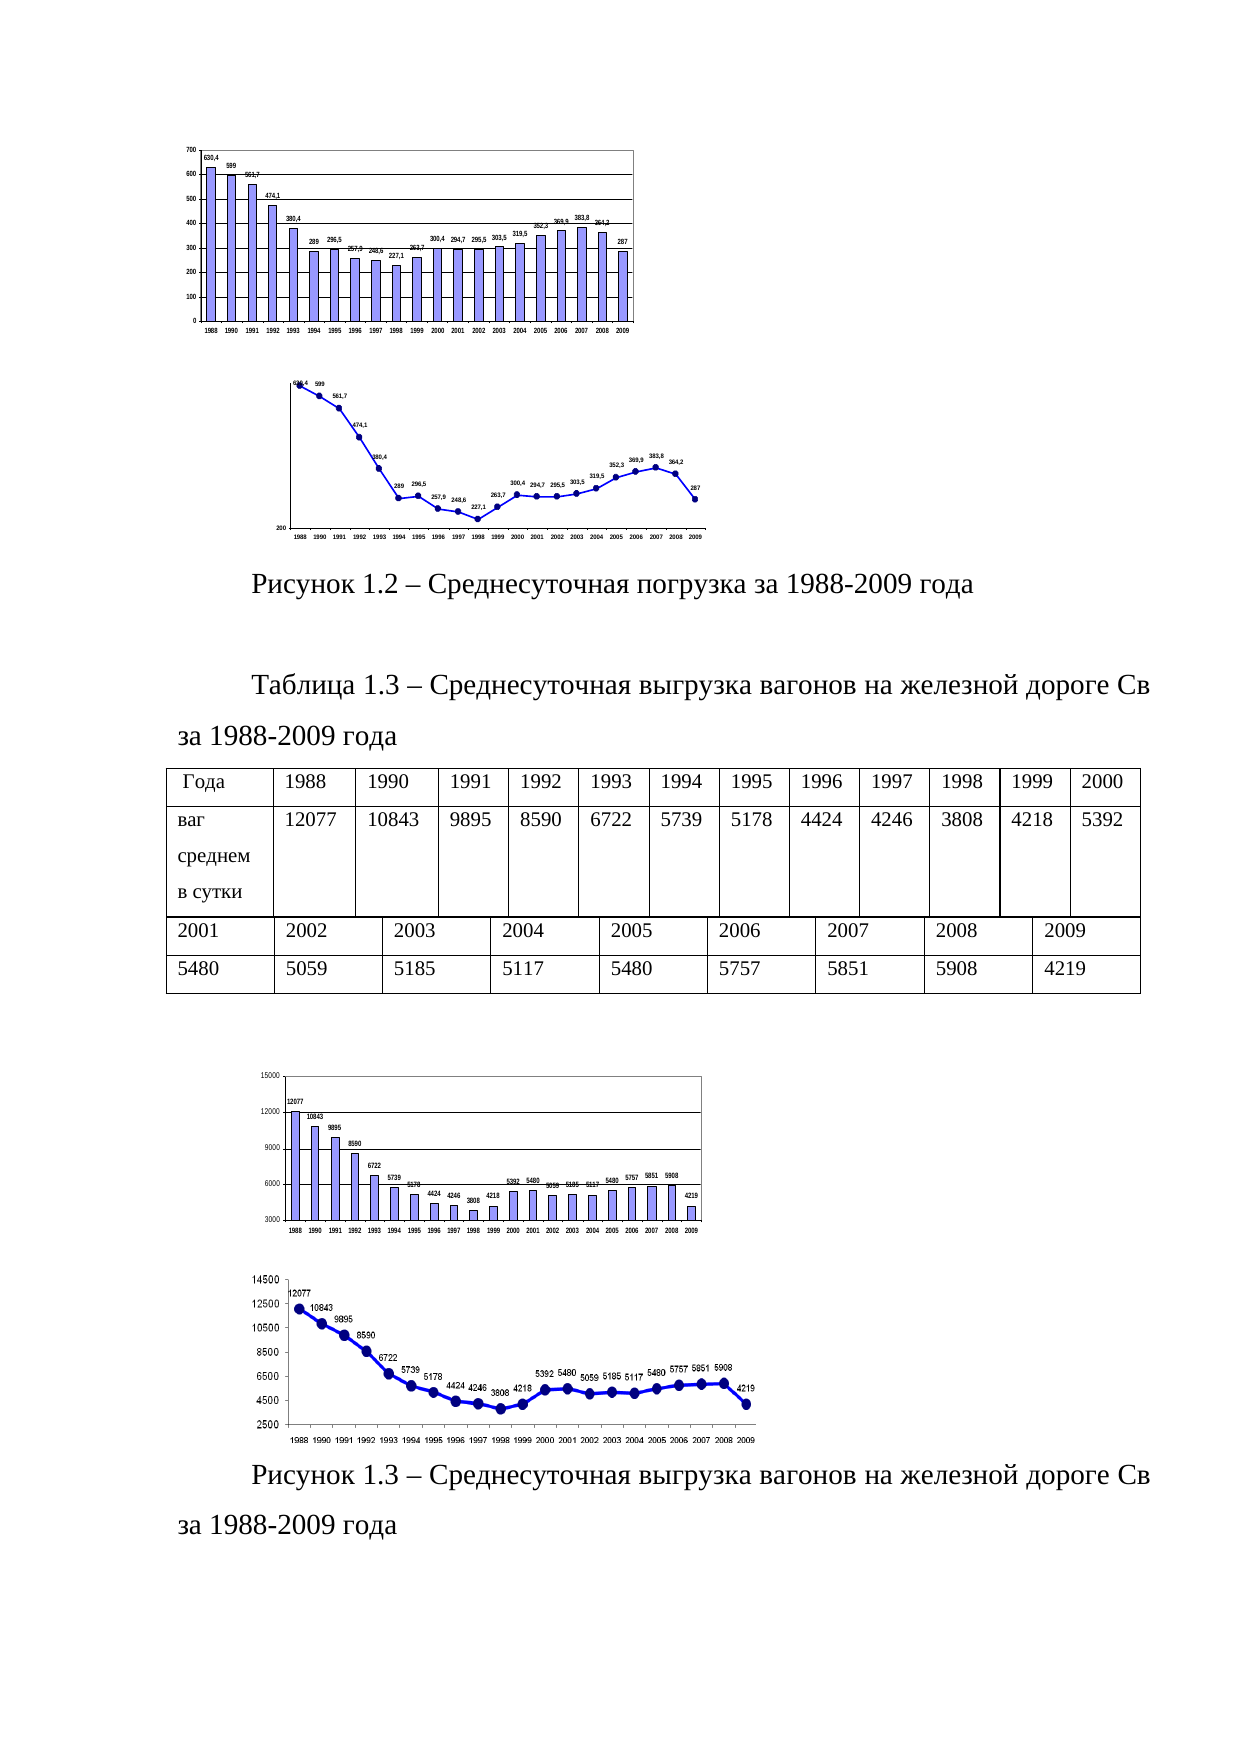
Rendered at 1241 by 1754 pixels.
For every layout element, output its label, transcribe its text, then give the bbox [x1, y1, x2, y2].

table_cell 2005 [600, 918, 707, 955]
table_header 1995 [720, 769, 789, 806]
table_cell 9895 [439, 807, 508, 916]
table_header 1994 [650, 769, 719, 806]
table_cell 5908 [925, 956, 1032, 993]
table_cell 2009 [1033, 918, 1140, 955]
picture [251, 1275, 756, 1443]
table_header 1988 [274, 769, 355, 806]
table_header 2000 [1071, 769, 1140, 806]
table_header 1990 [356, 769, 438, 806]
table_cell 5392 [1071, 807, 1140, 916]
table_cell 5178 [720, 807, 789, 916]
table_cell 4424 [790, 807, 859, 916]
table_header 1993 [579, 769, 649, 806]
table_cell 6722 [579, 807, 649, 916]
table_cell 5480 [600, 956, 707, 993]
table_cell 4246 [860, 807, 929, 916]
table_header 1998 [930, 769, 999, 806]
table_cell 4219 [1033, 956, 1140, 993]
text Рисунок 1.2 – Среднесуточная погрузка за 1988-2009 года [177, 567, 1152, 600]
table_cell ваг среднем в сутки [167, 807, 273, 916]
table_header 1992 [509, 769, 578, 806]
table_header 1996 [790, 769, 859, 806]
table_cell 2002 [275, 918, 382, 955]
text Рисунок 1.3 – Среднесуточная выгрузка вагонов на железной дороге Св за 1988-2009 года [177, 1457, 1152, 1541]
table_cell 2003 [383, 918, 490, 955]
table_cell 2006 [708, 918, 815, 955]
table_cell 5480 [167, 956, 274, 993]
table_cell 4218 [1001, 807, 1070, 916]
table_cell 2004 [491, 918, 599, 955]
table_cell 8590 [509, 807, 578, 916]
table_cell 5851 [816, 956, 924, 993]
table_header 1997 [860, 769, 929, 806]
table_cell 3808 [930, 807, 999, 916]
table_cell 5059 [275, 956, 382, 993]
table_cell 5739 [650, 807, 719, 916]
table_cell 5185 [383, 956, 490, 993]
table_cell 5757 [708, 956, 815, 993]
table_cell 2001 [167, 918, 274, 955]
table_cell 12077 [274, 807, 355, 916]
table_header 1991 [439, 769, 508, 806]
text Таблица 1.3 – Среднесуточная выгрузка вагонов на железной дороге Св за 1988-2009 года [177, 667, 1152, 751]
table_cell 2008 [925, 918, 1032, 955]
table_header 1999 [1001, 769, 1070, 806]
table_cell 2007 [816, 918, 924, 955]
table_header Года [167, 769, 273, 806]
table_cell 10843 [356, 807, 438, 916]
table_cell 5117 [491, 956, 599, 993]
